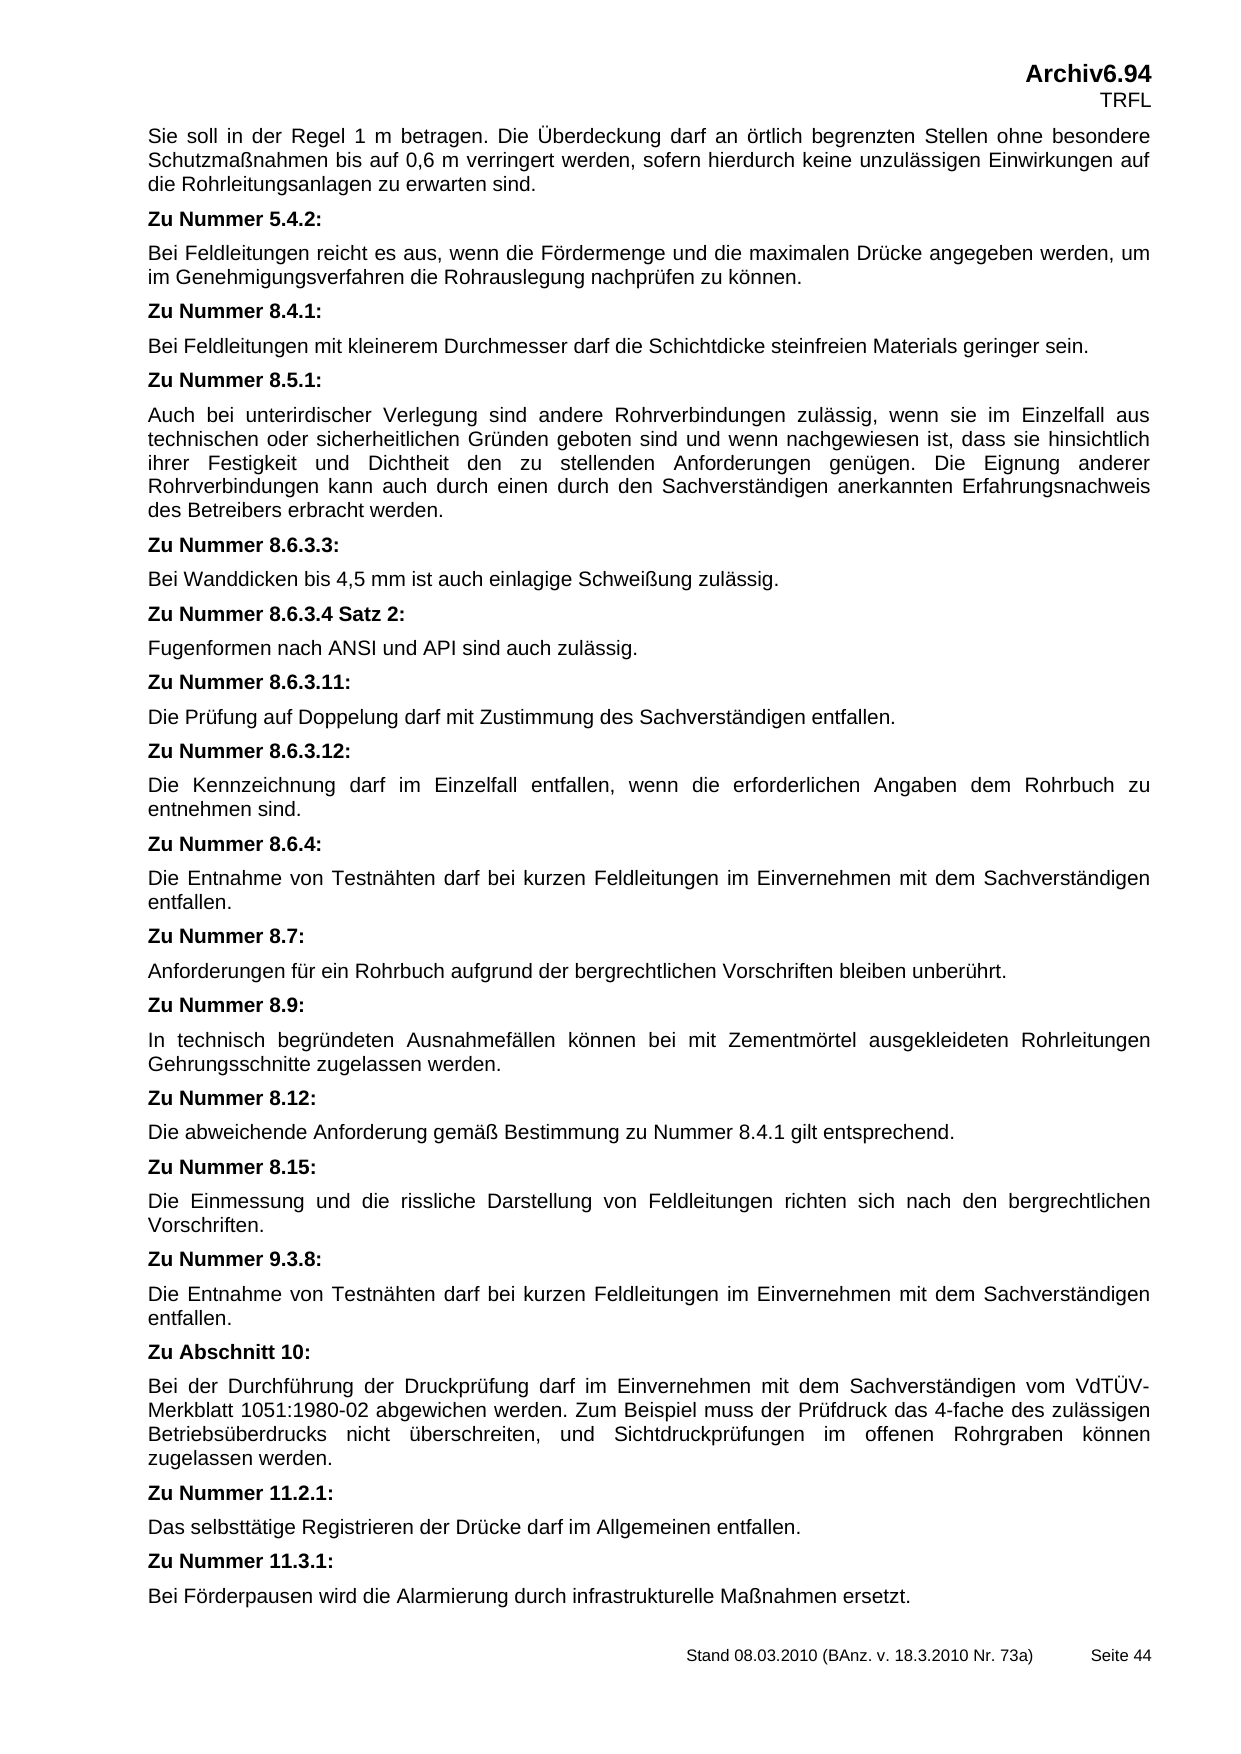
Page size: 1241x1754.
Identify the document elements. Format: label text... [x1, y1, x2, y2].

text In technisch begründeten Ausnahmefällen können bei mit Zementmörtel ausgekleideten Rohrleitungen Gehrungsschnitte zugelassen werden. [148, 1027, 1152, 1075]
text Sie soll in der Regel 1 m betragen. Die Überdeckung darf an örtlich begrenzten Stellen ohne besondere Schutzmaßnahmen bis auf 0,6 m verringert werden, sofern hierdurch keine unzulässigen Einwirkungen auf die Rohrleitungsanlagen zu erwarten sind. [148, 124, 1152, 196]
text Bei Förderpausen wird die Alarmierung durch infrastrukturelle Maßnahmen ersetzt. [148, 1584, 1152, 1608]
text Die Entnahme von Testnähten darf bei kurzen Feldleitungen im Einvernehmen mit dem Sachverständigen entfallen. [148, 866, 1152, 914]
text Zu Nummer 8.12: [148, 1086, 1152, 1110]
text Das selbsttätige Registrieren der Drücke darf im Allgemeinen entfallen. [148, 1515, 1152, 1539]
text Die Einmessung und die rissliche Darstellung von Feldleitungen richten sich nach den bergrechtlichen Vorschriften. [148, 1189, 1152, 1237]
text Die Kennzeichnung darf im Einzelfall entfallen, wenn die erforderlichen Angaben dem Rohrbuch zu entnehmen sind. [148, 773, 1152, 821]
text Bei der Durchführung der Druckprüfung darf im Einvernehmen mit dem Sachverständigen vom VdTÜV-Merkblatt 1051:1980-02 abgewichen werden. Zum Beispiel muss der Prüfdruck das 4-fache des zulässigen Betriebsüberdrucks nicht überschreiten, und Sichtdruckprüfungen im offenen Rohrgraben können zugelassen werden. [148, 1374, 1152, 1470]
text Anforderungen für ein Rohrbuch aufgrund der bergrechtlichen Vorschriften bleiben unberührt. [148, 959, 1152, 983]
text Zu Nummer 8.5.1: [148, 368, 1152, 392]
text Zu Nummer 8.6.4: [148, 832, 1152, 856]
text Zu Nummer 11.3.1: [148, 1549, 1152, 1573]
text Zu Nummer 11.2.1: [148, 1481, 1152, 1504]
text Zu Nummer 8.9: [148, 993, 1152, 1017]
text Zu Nummer 9.3.8: [148, 1247, 1152, 1271]
text Bei Feldleitungen reicht es aus, wenn die Fördermenge und die maximalen Drücke angegeben werden, um im Genehmigungsverfahren die Rohrauslegung nachprüfen zu können. [148, 241, 1152, 289]
text Fugenformen nach ANSI und API sind auch zulässig. [148, 636, 1152, 660]
text Zu Nummer 8.6.3.4 Satz 2: [148, 601, 1152, 625]
text Zu Nummer 5.4.2: [148, 207, 1152, 231]
text Auch bei unterirdischer Verlegung sind andere Rohrverbindungen zulässig, wenn sie im Einzelfall aus technischen oder sicherheitlichen Gründen geboten sind und wenn nachgewiesen ist, dass sie hinsichtlich ihrer Festigkeit und Dichtheit den zu stellenden Anforderungen genügen. Die Eignung anderer Rohrverbindungen kann auch durch einen durch den Sachverständigen anerkannten Erfahrungsnachweis des Betreibers erbracht werden. [148, 402, 1152, 522]
text Zu Nummer 8.4.1: [148, 299, 1152, 323]
text Zu Abschnitt 10: [148, 1340, 1152, 1364]
text Zu Nummer 8.6.3.11: [148, 670, 1152, 694]
text Die abweichende Anforderung gemäß Bestimmung zu Nummer 8.4.1 gilt entsprechend. [148, 1120, 1152, 1144]
text Zu Nummer 8.6.3.3: [148, 533, 1152, 557]
text Bei Wanddicken bis 4,5 mm ist auch einlagige Schweißung zulässig. [148, 567, 1152, 591]
text Zu Nummer 8.7: [148, 924, 1152, 948]
text Die Prüfung auf Doppelung darf mit Zustimmung des Sachverständigen entfallen. [148, 704, 1152, 728]
text Zu Nummer 8.6.3.12: [148, 739, 1152, 763]
text Die Entnahme von Testnähten darf bei kurzen Feldleitungen im Einvernehmen mit dem Sachverständigen entfallen. [148, 1282, 1152, 1329]
text Zu Nummer 8.15: [148, 1154, 1152, 1178]
text Bei Feldleitungen mit kleinerem Durchmesser darf die Schichtdicke steinfreien Materials geringer sein. [148, 334, 1152, 358]
